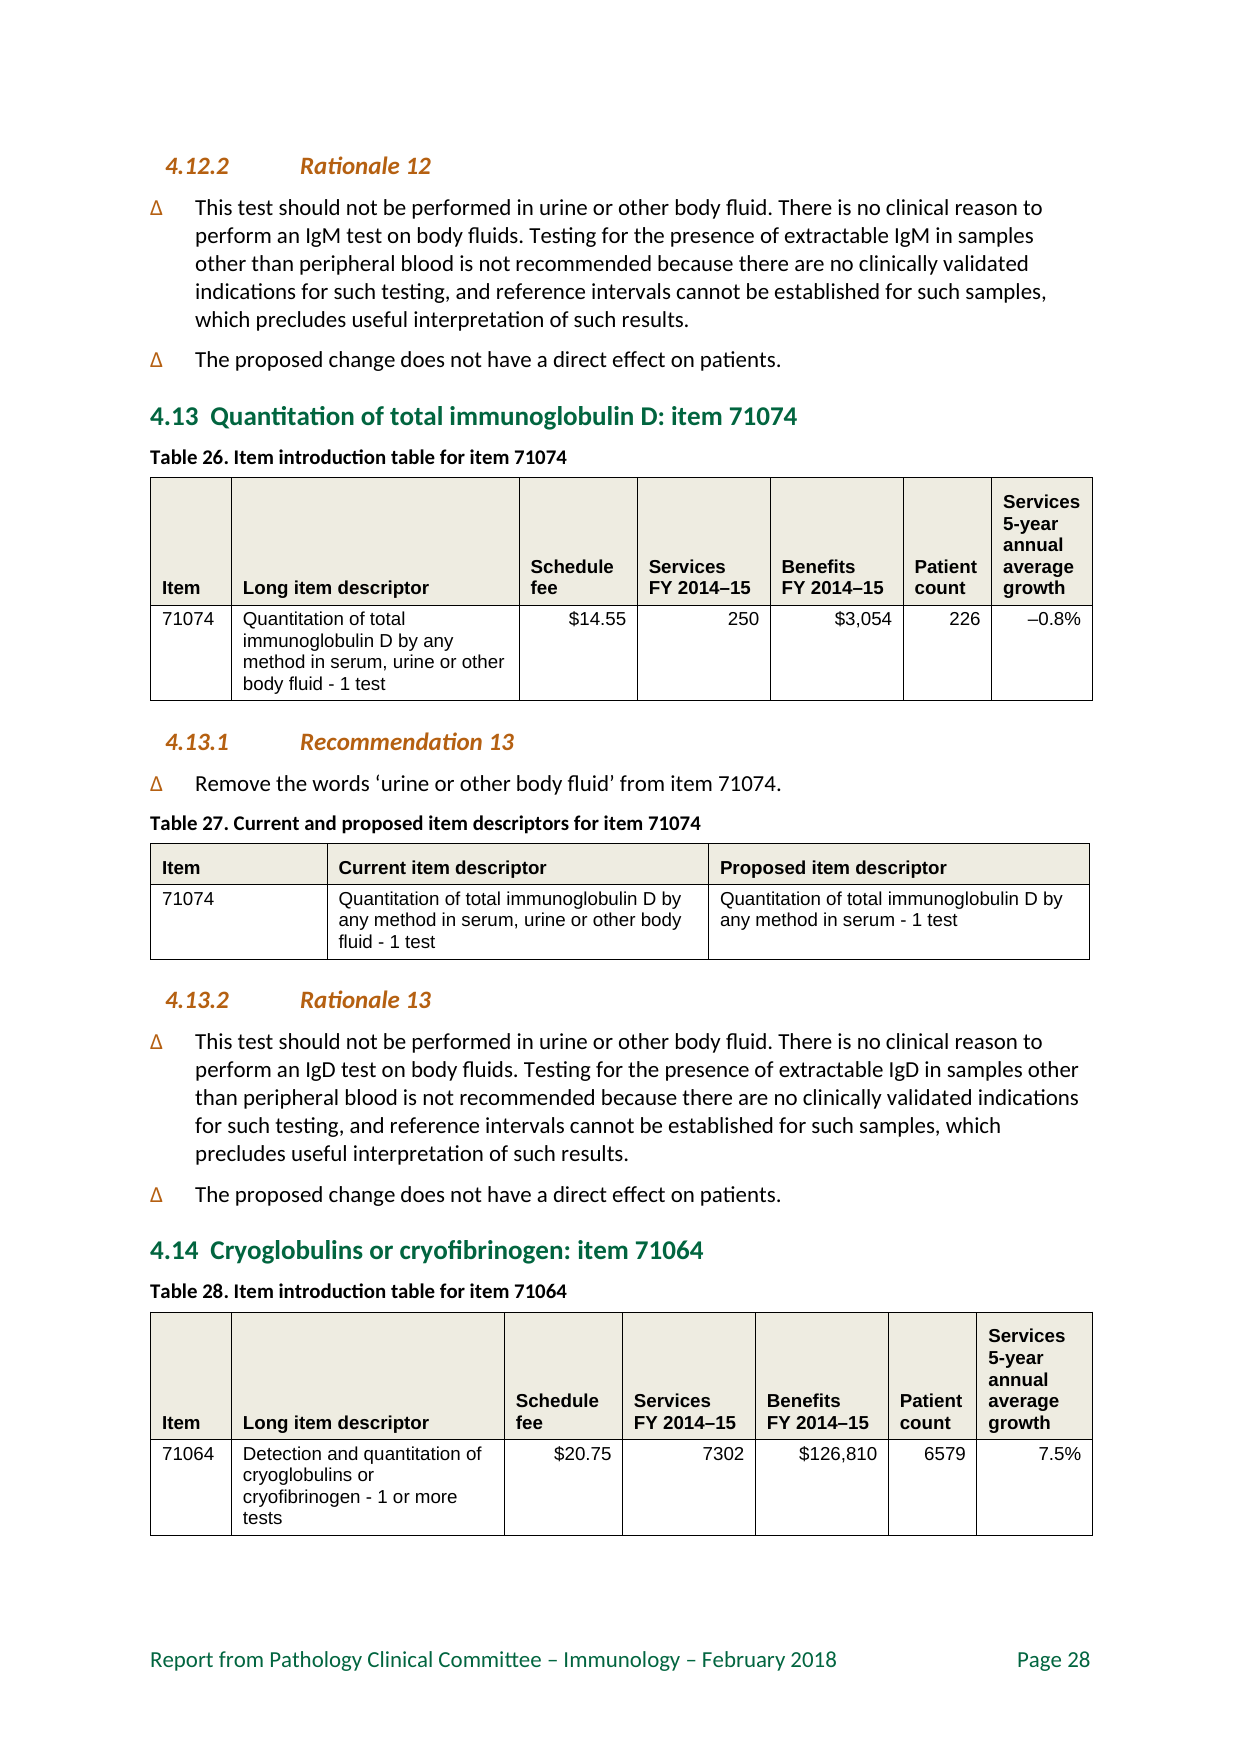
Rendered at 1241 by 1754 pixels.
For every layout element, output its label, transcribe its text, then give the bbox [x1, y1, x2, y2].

table_cell $14.55 [520, 606, 637, 700]
table_header Services FY 2014–15 [638, 478, 770, 605]
subtitle Quantitation of total immunoglobulin D: item 71074 [150, 399, 1090, 432]
table_header Item [151, 844, 327, 884]
table_cell –0.8% [992, 606, 1092, 700]
table_cell $3,054 [771, 606, 903, 700]
text This test should not be performed in urine or other body fluid. There is no clinical reason to perform an IgD test on body fluids. Testing for the presence of extractable IgD in samples other than peripheral blood is not recommended because there are no clinically validated indications for such testing, and reference intervals cannot be established for such samples, which precludes useful interpretation of such results. [150, 1027, 1090, 1168]
table_header Item [151, 478, 231, 605]
text The proposed change does not have a direct effect on patients. [150, 346, 1090, 374]
table_header Current item descriptor [328, 844, 708, 884]
table_cell 71064 [151, 1440, 231, 1535]
table_header Proposed item descriptor [709, 844, 1089, 884]
text The proposed change does not have a direct effect on patients. [150, 1180, 1090, 1208]
subtitle Rationale 12 [165, 150, 1090, 181]
text Remove the words ‘urine or other body fluid’ from item 71074. [150, 769, 1090, 797]
subtitle Recommendation 13 [165, 726, 1090, 757]
table_header Benefits FY 2014–15 [771, 478, 903, 605]
table_cell Quantitation of total immunoglobulin D by any method in serum, urine or other body fluid - 1 test [232, 606, 519, 700]
table_cell $20.75 [505, 1440, 622, 1535]
table_cell 71074 [151, 885, 327, 958]
text This test should not be performed in urine or other body fluid. There is no clinical reason to perform an IgM test on body fluids. Testing for the presence of extractable IgM in samples other than peripheral blood is not recommended because there are no clinically validated indications for such testing, and reference intervals cannot be established for such samples, which precludes useful interpretation of such results. [150, 193, 1090, 333]
table_header Services 5-year annual average growth [977, 1313, 1092, 1439]
table_cell 71074 [151, 606, 231, 700]
table_header Long item descriptor [232, 478, 519, 605]
table_cell $126,810 [756, 1440, 888, 1535]
table_header Benefits FY 2014–15 [756, 1313, 888, 1439]
text Table 28. Item introduction table for item 71064 [150, 1279, 1090, 1304]
subtitle Cryoglobulins or cryofibrinogen: item 71064 [150, 1233, 1090, 1266]
table_header Schedule fee [520, 478, 637, 605]
table_cell Quantitation of total immunoglobulin D by any method in serum - 1 test [709, 885, 1089, 958]
table_header Schedule fee [505, 1313, 622, 1439]
table_cell 226 [904, 606, 991, 700]
table_header Item [151, 1313, 231, 1439]
subtitle Rationale 13 [165, 984, 1090, 1015]
table_header Long item descriptor [232, 1313, 504, 1439]
table_cell Quantitation of total immunoglobulin D by any method in serum, urine or other body fluid - 1 test [328, 885, 708, 958]
text Table 26. Item introduction table for item 71074 [150, 444, 1090, 469]
table_cell Detection and quantitation of cryoglobulins or cryofibrinogen - 1 or more tests [232, 1440, 504, 1535]
table_cell 7302 [623, 1440, 755, 1535]
table_header Services FY 2014–15 [623, 1313, 755, 1439]
table_header Patient count [889, 1313, 976, 1439]
text Table 27. Current and proposed item descriptors for item 71074 [150, 810, 1090, 835]
table_header Services 5-year annual average growth [992, 478, 1092, 605]
table_cell 250 [638, 606, 770, 700]
table_cell 7.5% [977, 1440, 1092, 1535]
table_header Patient count [904, 478, 991, 605]
table_cell 6579 [889, 1440, 976, 1535]
